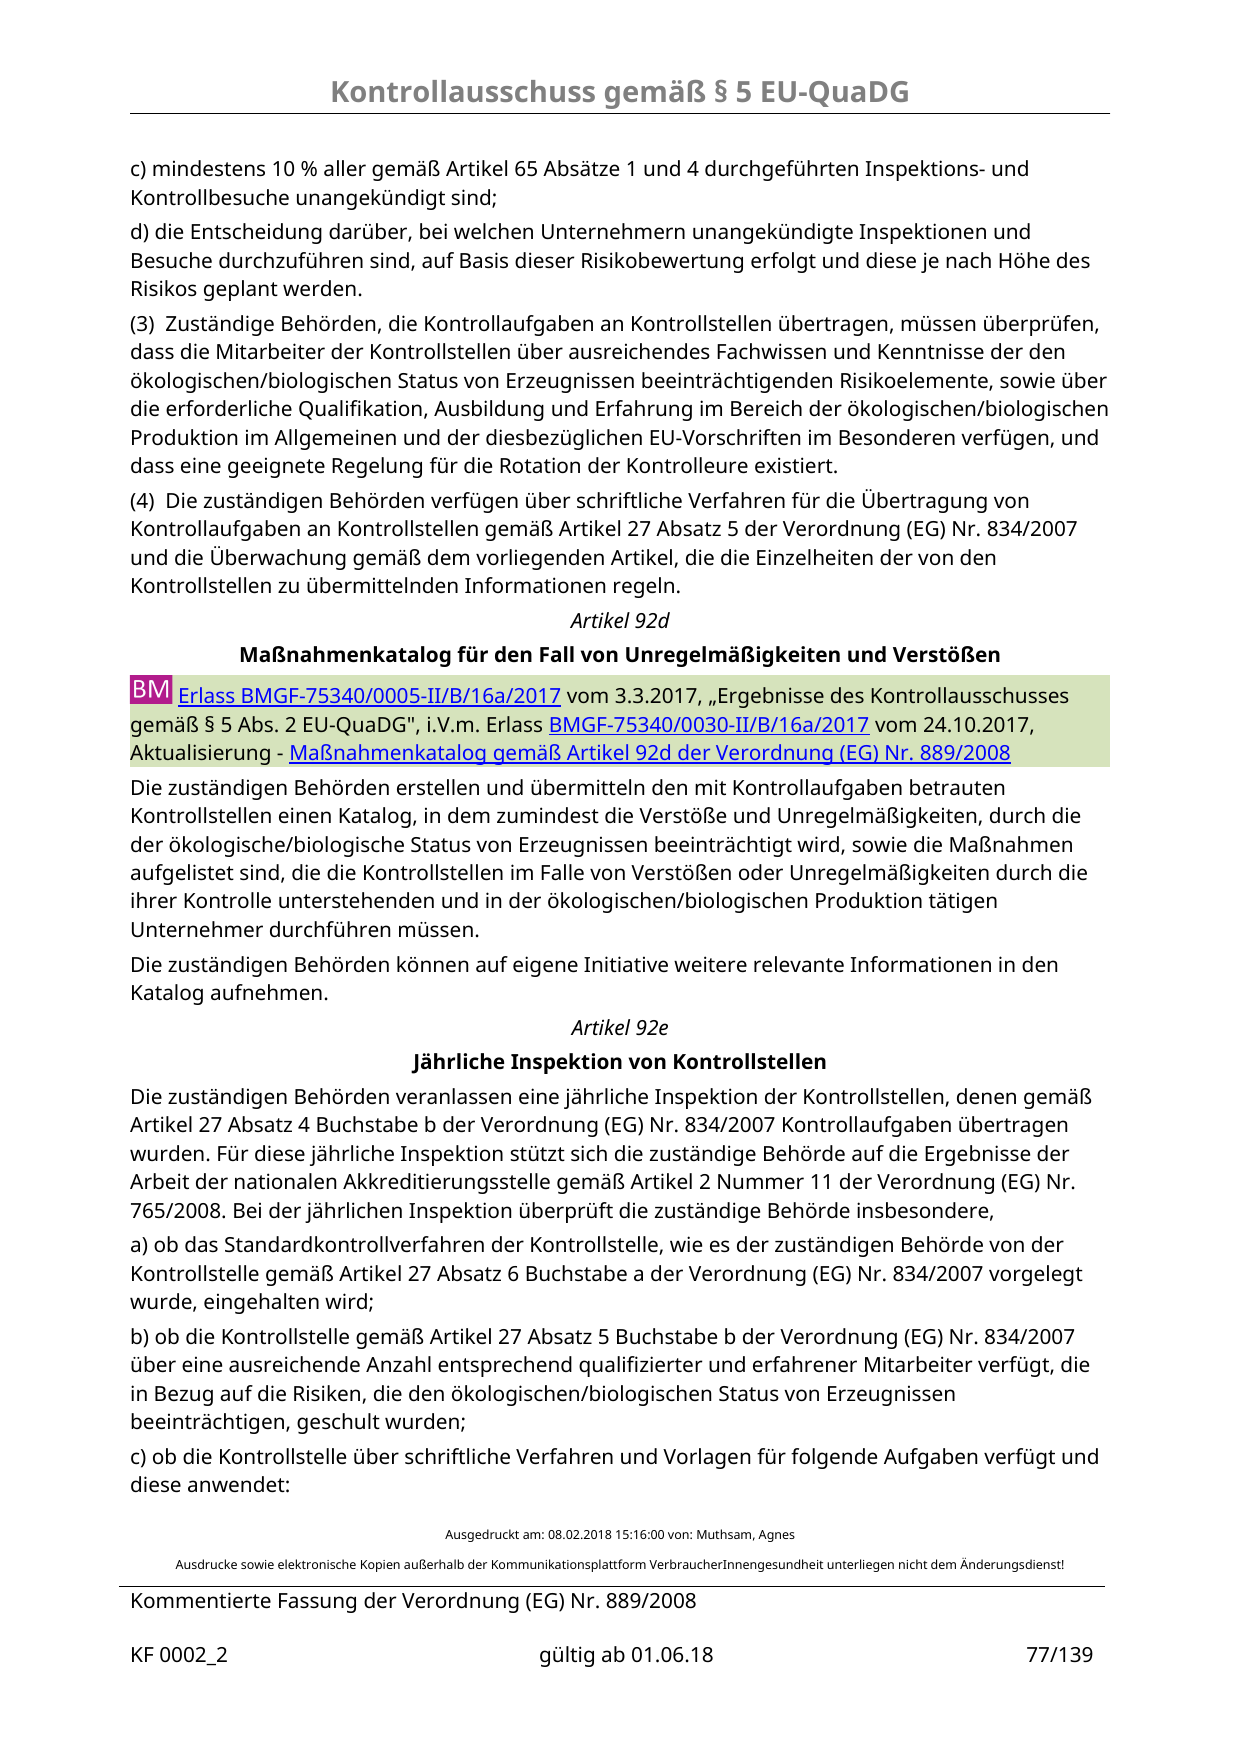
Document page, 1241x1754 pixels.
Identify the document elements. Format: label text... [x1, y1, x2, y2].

text Jährliche Inspektion von Kontrollstellen [130, 1047, 1110, 1076]
text Erlass BMGF-75340/0005-II/B/16a/2017 vom 3.3.2017, „Ergebnisse des Kontrollausschusses gemäß § 5 Abs. 2 EU-QuaDG", i.V.m. Erlass BMGF-75340/0030-II/B/16a/2017 vom 24.10.2017, Aktualisierung - Maßnahmenkatalog gemäß Artikel 92d der Verordnung (EG) Nr. 889/2008 [130, 675, 1110, 767]
text Die zuständigen Behörden veranlassen eine jährliche Inspektion der Kontrollstellen, denen gemäß Artikel 27 Absatz 4 Buchstabe b der Verordnung (EG) Nr. 834/2007 Kontrollaufgaben übertragen wurden. Für diese jährliche Inspektion stützt sich die zuständige Behörde auf die Ergebnisse der Arbeit der nationalen Akkreditierungsstelle gemäß Artikel 2 Nummer 11 der Verordnung (EG) Nr. 765/2008. Bei der jährlichen Inspektion überprüft die zuständige Behörde insbesondere, [130, 1082, 1110, 1224]
text c) ob die Kontrollstelle über schriftliche Verfahren und Vorlagen für folgende Aufgaben verfügt und diese anwendet: [130, 1442, 1110, 1499]
text c) mindestens 10 % aller gemäß Artikel 65 Absätze 1 und 4 durchgeführten Inspektions- und Kontrollbesuche unangekündigt sind; [130, 154, 1110, 211]
text b) ob die Kontrollstelle gemäß Artikel 27 Absatz 5 Buchstabe b der Verordnung (EG) Nr. 834/2007 über eine ausreichende Anzahl entsprechend qualifizierter und erfahrener Mitarbeiter verfügt, die in Bezug auf die Risiken, die den ökologischen/biologischen Status von Erzeugnissen beeinträchtigen, geschult wurden; [130, 1322, 1110, 1436]
text Maßnahmenkatalog für den Fall von Unregelmäßigkeiten und Verstößen [130, 641, 1110, 669]
text Artikel 92e [130, 1013, 1110, 1041]
text Die zuständigen Behörden erstellen und übermitteln den mit Kontrollaufgaben betrauten Kontrollstellen einen Katalog, in dem zumindest die Verstöße und Unregelmäßigkeiten, durch die der ökologische/biologische Status von Erzeugnissen beeinträchtigt wird, sowie die Maßnahmen aufgelistet sind, die die Kontrollstellen im Falle von Verstößen oder Unregelmäßigkeiten durch die ihrer Kontrolle unterstehenden und in der ökologischen/biologischen Produktion tätigen Unternehmer durchführen müssen. [130, 773, 1110, 943]
text Artikel 92d [130, 606, 1110, 634]
text d) die Entscheidung darüber, bei welchen Unternehmern unangekündigte Inspektionen und Besuche durchzuführen sind, auf Basis dieser Risikobewertung erfolgt und diese je nach Höhe des Risikos geplant werden. [130, 217, 1110, 303]
text (3) Zuständige Behörden, die Kontrollaufgaben an Kontrollstellen übertragen, müssen überprüfen, dass die Mitarbeiter der Kontrollstellen über ausreichendes Fachwissen und Kenntnisse der den ökologischen/biologischen Status von Erzeugnissen beeinträchtigenden Risikoelemente, sowie über die erforderliche Qualifikation, Ausbildung und Erfahrung im Bereich der ökologischen/biologischen Produktion im Allgemeinen und der diesbezüglichen EU-Vorschriften im Besonderen verfügen, und dass eine geeignete Regelung für die Rotation der Kontrolleure existiert. [130, 309, 1110, 479]
text (4) Die zuständigen Behörden verfügen über schriftliche Verfahren für die Übertragung von Kontrollaufgaben an Kontrollstellen gemäß Artikel 27 Absatz 5 der Verordnung (EG) Nr. 834/2007 und die Überwachung gemäß dem vorliegenden Artikel, die die Einzelheiten der von den Kontrollstellen zu übermittelnden Informationen regeln. [130, 486, 1110, 599]
picture [129, 675, 173, 704]
text Die zuständigen Behörden können auf eigene Initiative weitere relevante Informationen in den Katalog aufnehmen. [130, 950, 1110, 1007]
text a) ob das Standardkontrollverfahren der Kontrollstelle, wie es der zuständigen Behörde von der Kontrollstelle gemäß Artikel 27 Absatz 6 Buchstabe a der Verordnung (EG) Nr. 834/2007 vorgelegt wurde, eingehalten wird; [130, 1231, 1110, 1316]
